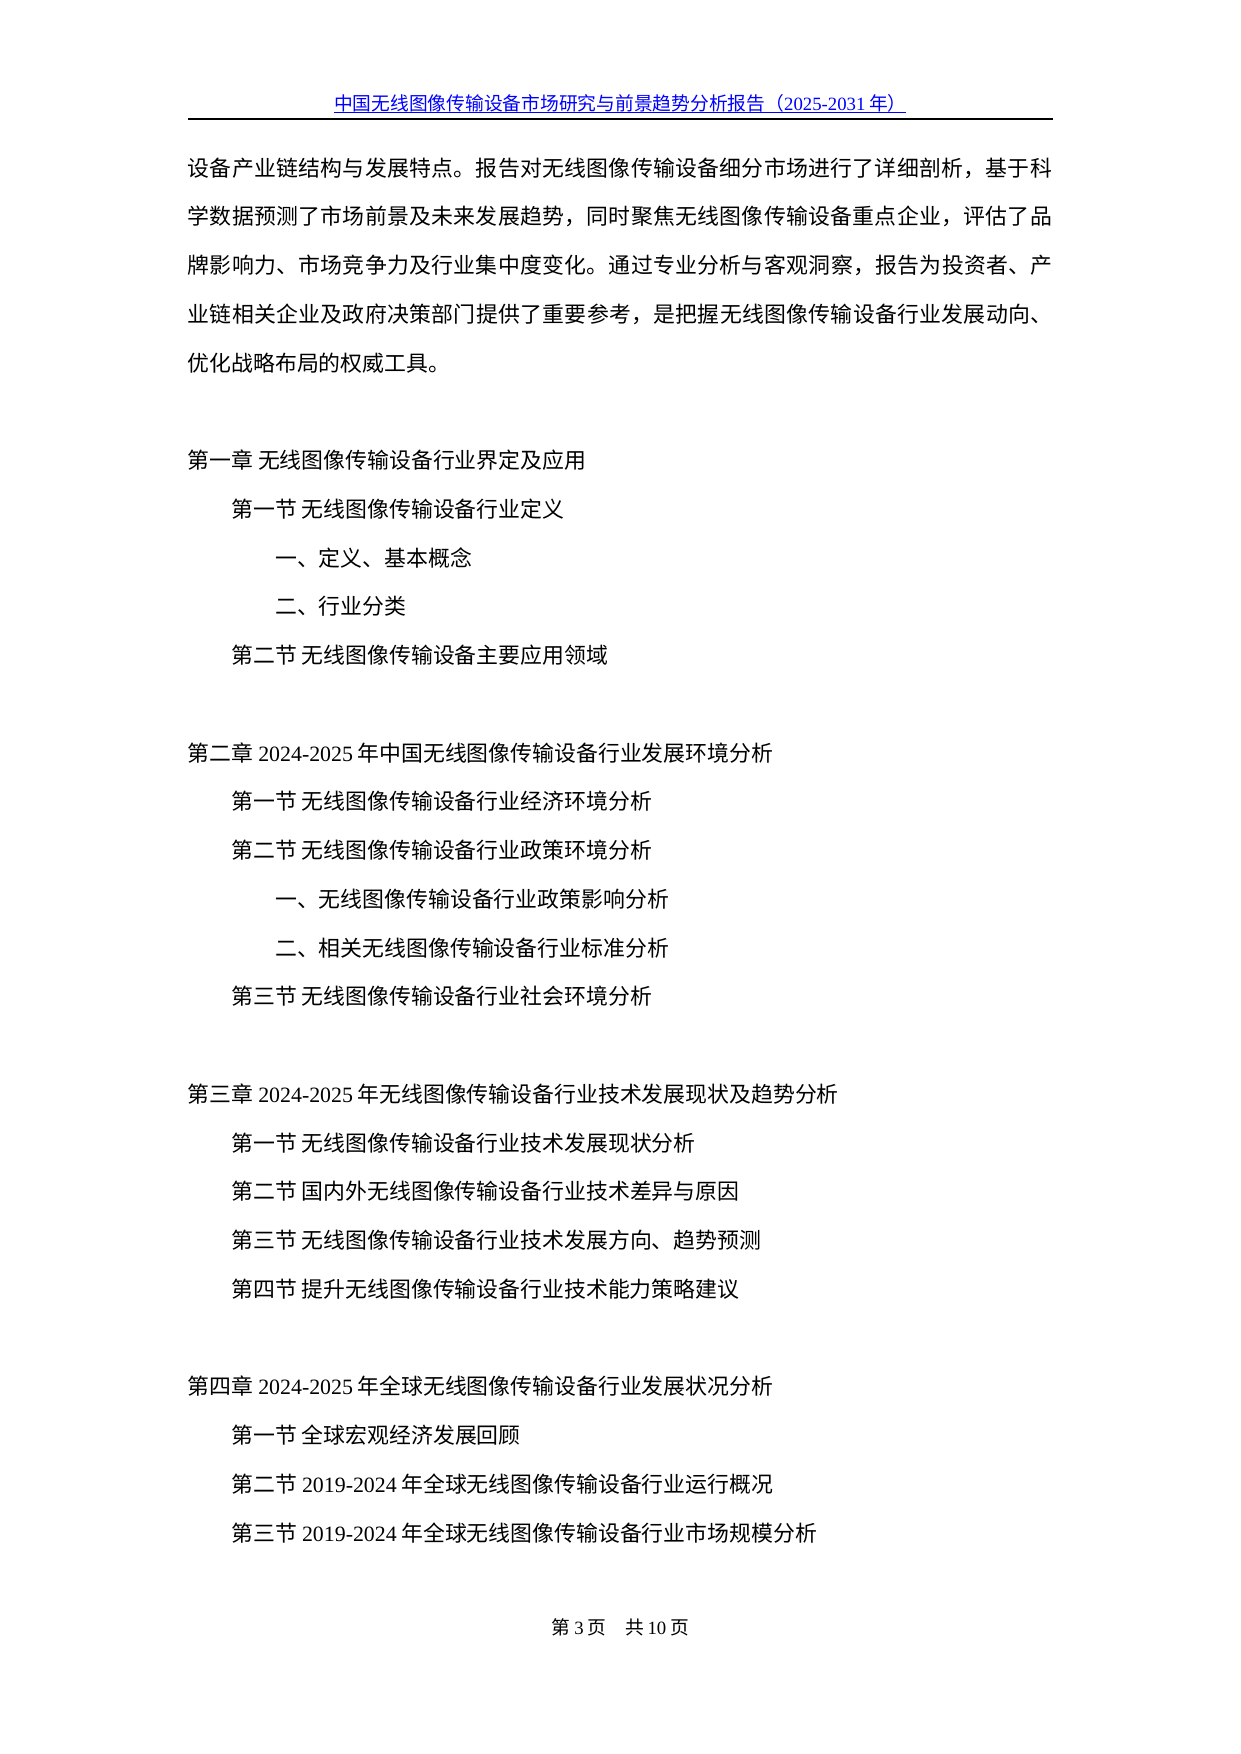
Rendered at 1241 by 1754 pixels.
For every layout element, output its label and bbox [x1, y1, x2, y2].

text [187, 150, 1053, 1548]
